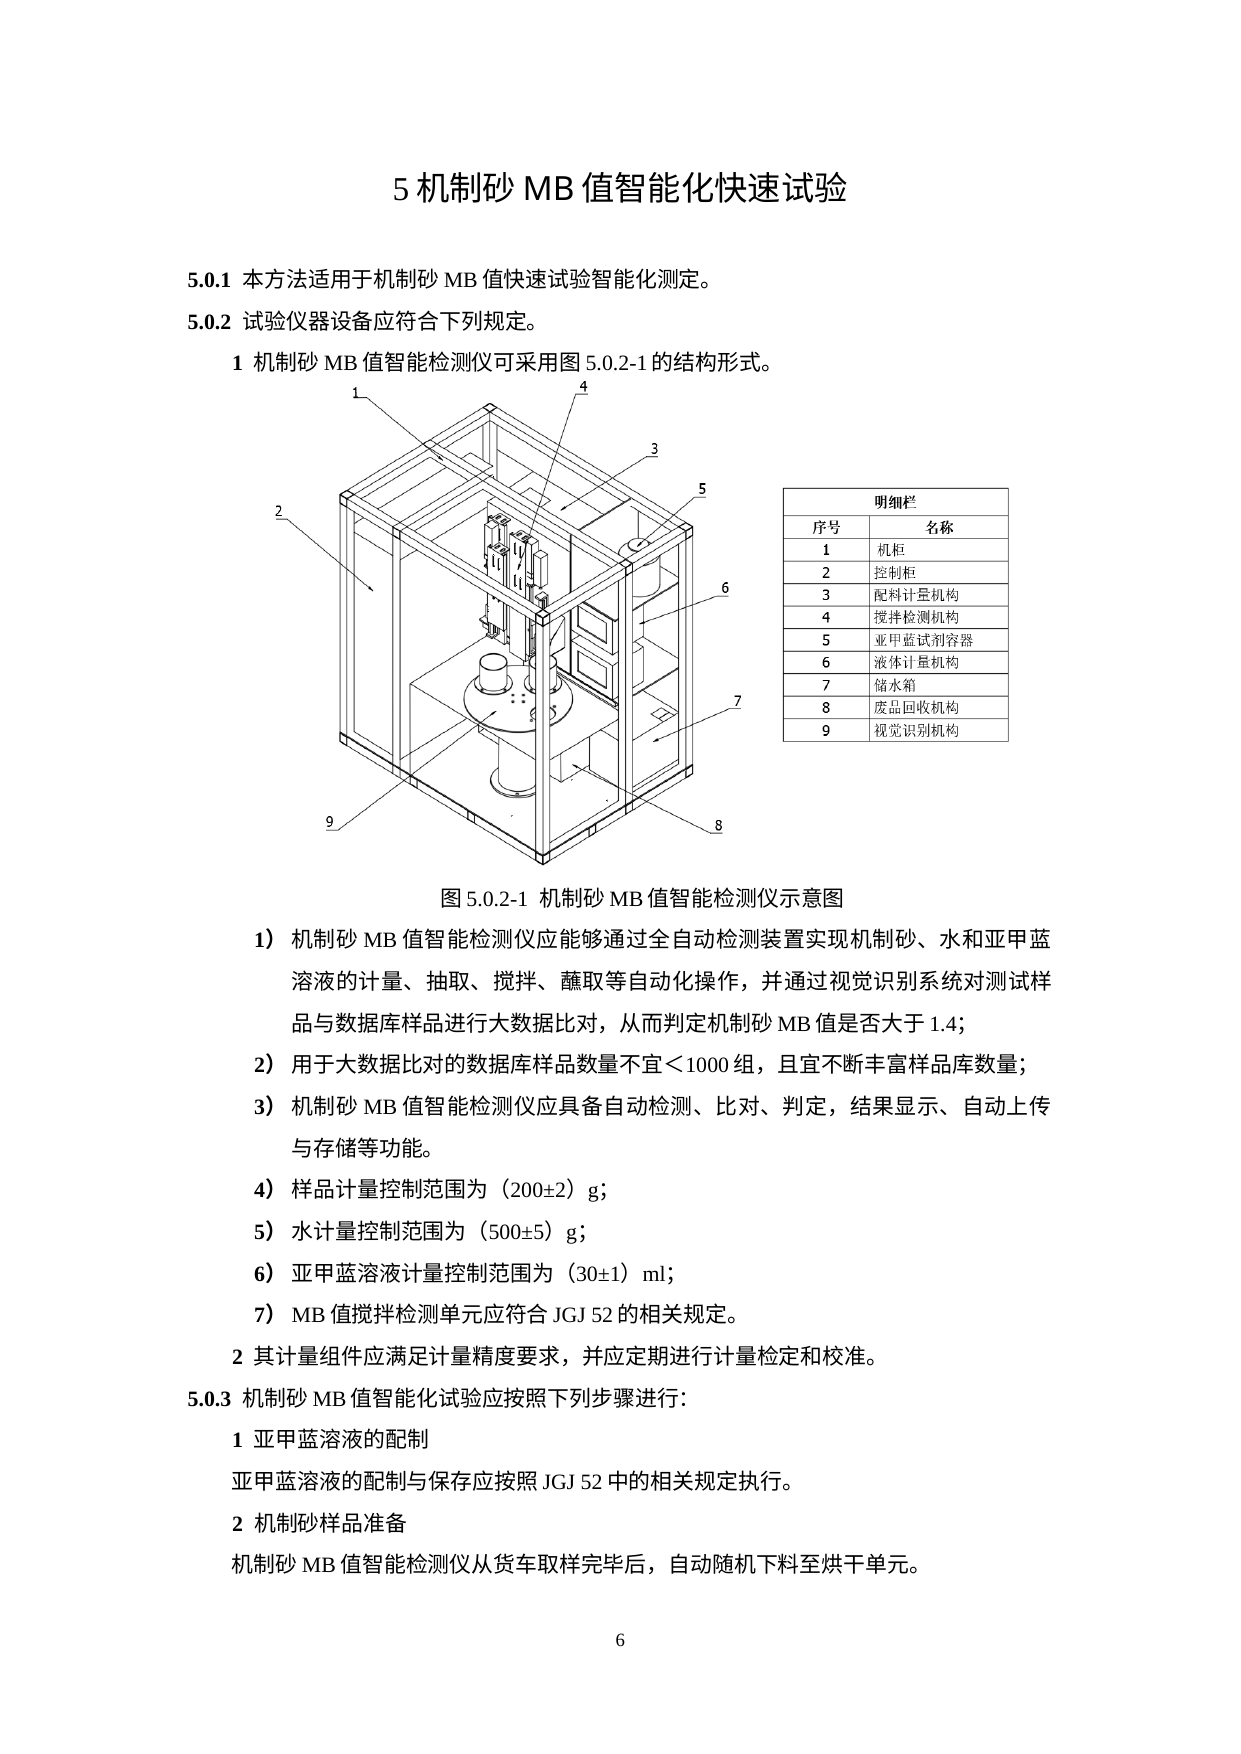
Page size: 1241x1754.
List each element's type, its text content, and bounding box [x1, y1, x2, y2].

text 5.0.2 试验仪器设备应符合下列规定。 [187, 294, 1053, 335]
text 5机制砂MB值智能化快速试验 [187, 162, 1053, 210]
list 样品计量控制范围为（200±2）g； [254, 1162, 1053, 1204]
list MB值搅拌检测单元应符合JGJ 52的相关规定。 [254, 1287, 1053, 1329]
text 2 其计量组件应满足计量精度要求，并应定期进行计量检定和校准。 [187, 1329, 1053, 1371]
text 亚甲蓝溶液的配制与保存应按照JGJ 52中的相关规定执行。 [187, 1454, 1053, 1496]
text 2 机制砂样品准备 [187, 1496, 1053, 1537]
list 水计量控制范围为（500±5）g； [254, 1204, 1053, 1246]
list 亚甲蓝溶液计量控制范围为（30±1）ml； [254, 1246, 1053, 1287]
list 机制砂MB值智能检测仪应能够通过全自动检测装置实现机制砂、水和亚甲蓝溶液的计量、抽取、搅拌、蘸取等自动化操作，并通过视觉识别系统对测试样品与数据库样品进行大数据比对，从而判定机制砂MB值是否大于1.4； [254, 912, 1053, 1037]
list 用于大数据比对的数据库样品数量不宜＜1000组，且宜不断丰富样品库数量； [254, 1037, 1053, 1079]
text 1 机制砂MB值智能检测仪可采用图5.0.2-1的结构形式。 [187, 335, 1053, 377]
text 5.0.1 本方法适用于机制砂MB值快速试验智能化测定。 [187, 252, 1053, 294]
text 1 亚甲蓝溶液的配制 [187, 1412, 1053, 1454]
list 机制砂MB值智能检测仪应具备自动检测、比对、判定，结果显示、自动上传与存储等功能。 [254, 1079, 1053, 1162]
text 5.0.3 机制砂MB值智能化试验应按照下列步骤进行： [187, 1371, 1053, 1412]
text 机制砂MB值智能检测仪从货车取样完毕后，自动随机下料至烘干单元。 [187, 1537, 1053, 1579]
picture [253, 377, 1032, 871]
text 图5.0.2-1 机制砂MB值智能检测仪示意图 [187, 871, 1053, 912]
